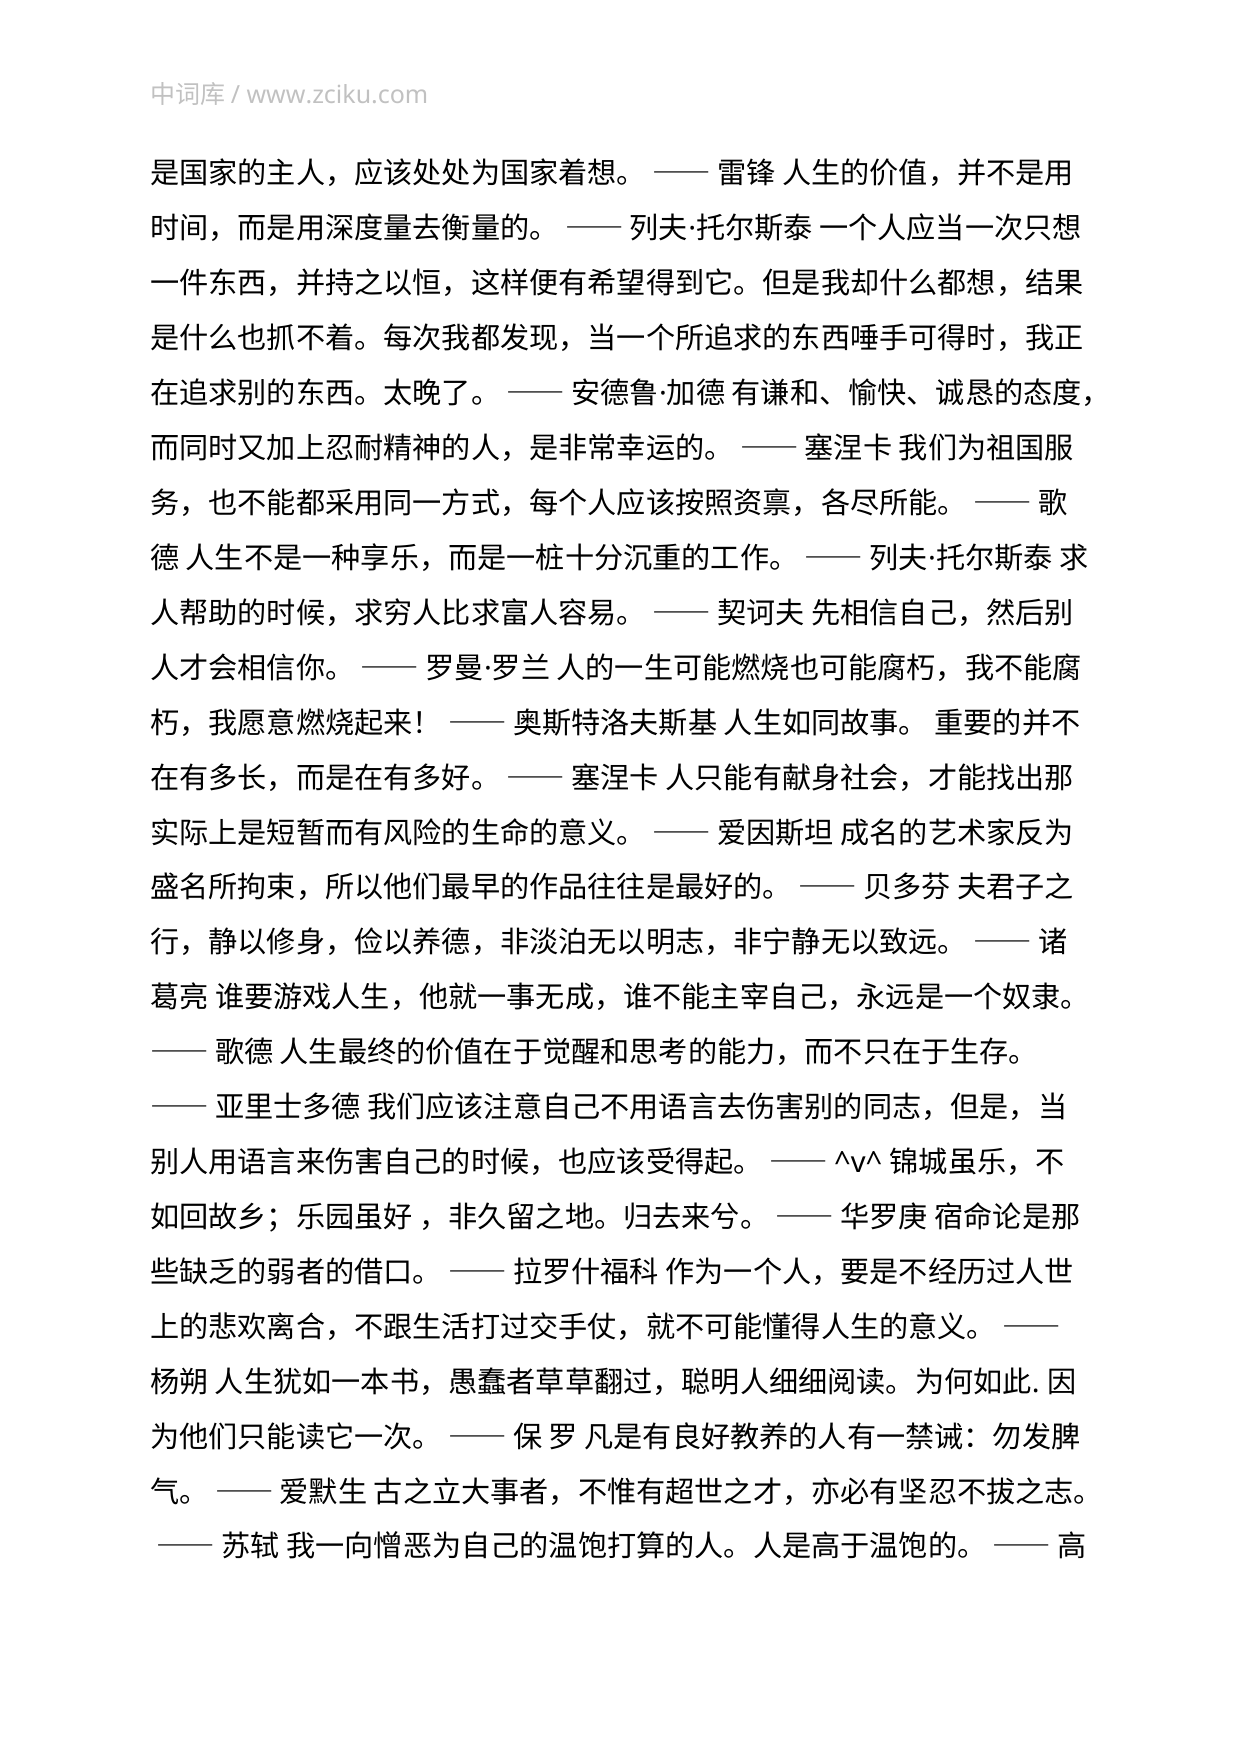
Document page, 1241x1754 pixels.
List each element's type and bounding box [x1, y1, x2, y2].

text [150, 150, 1090, 1565]
